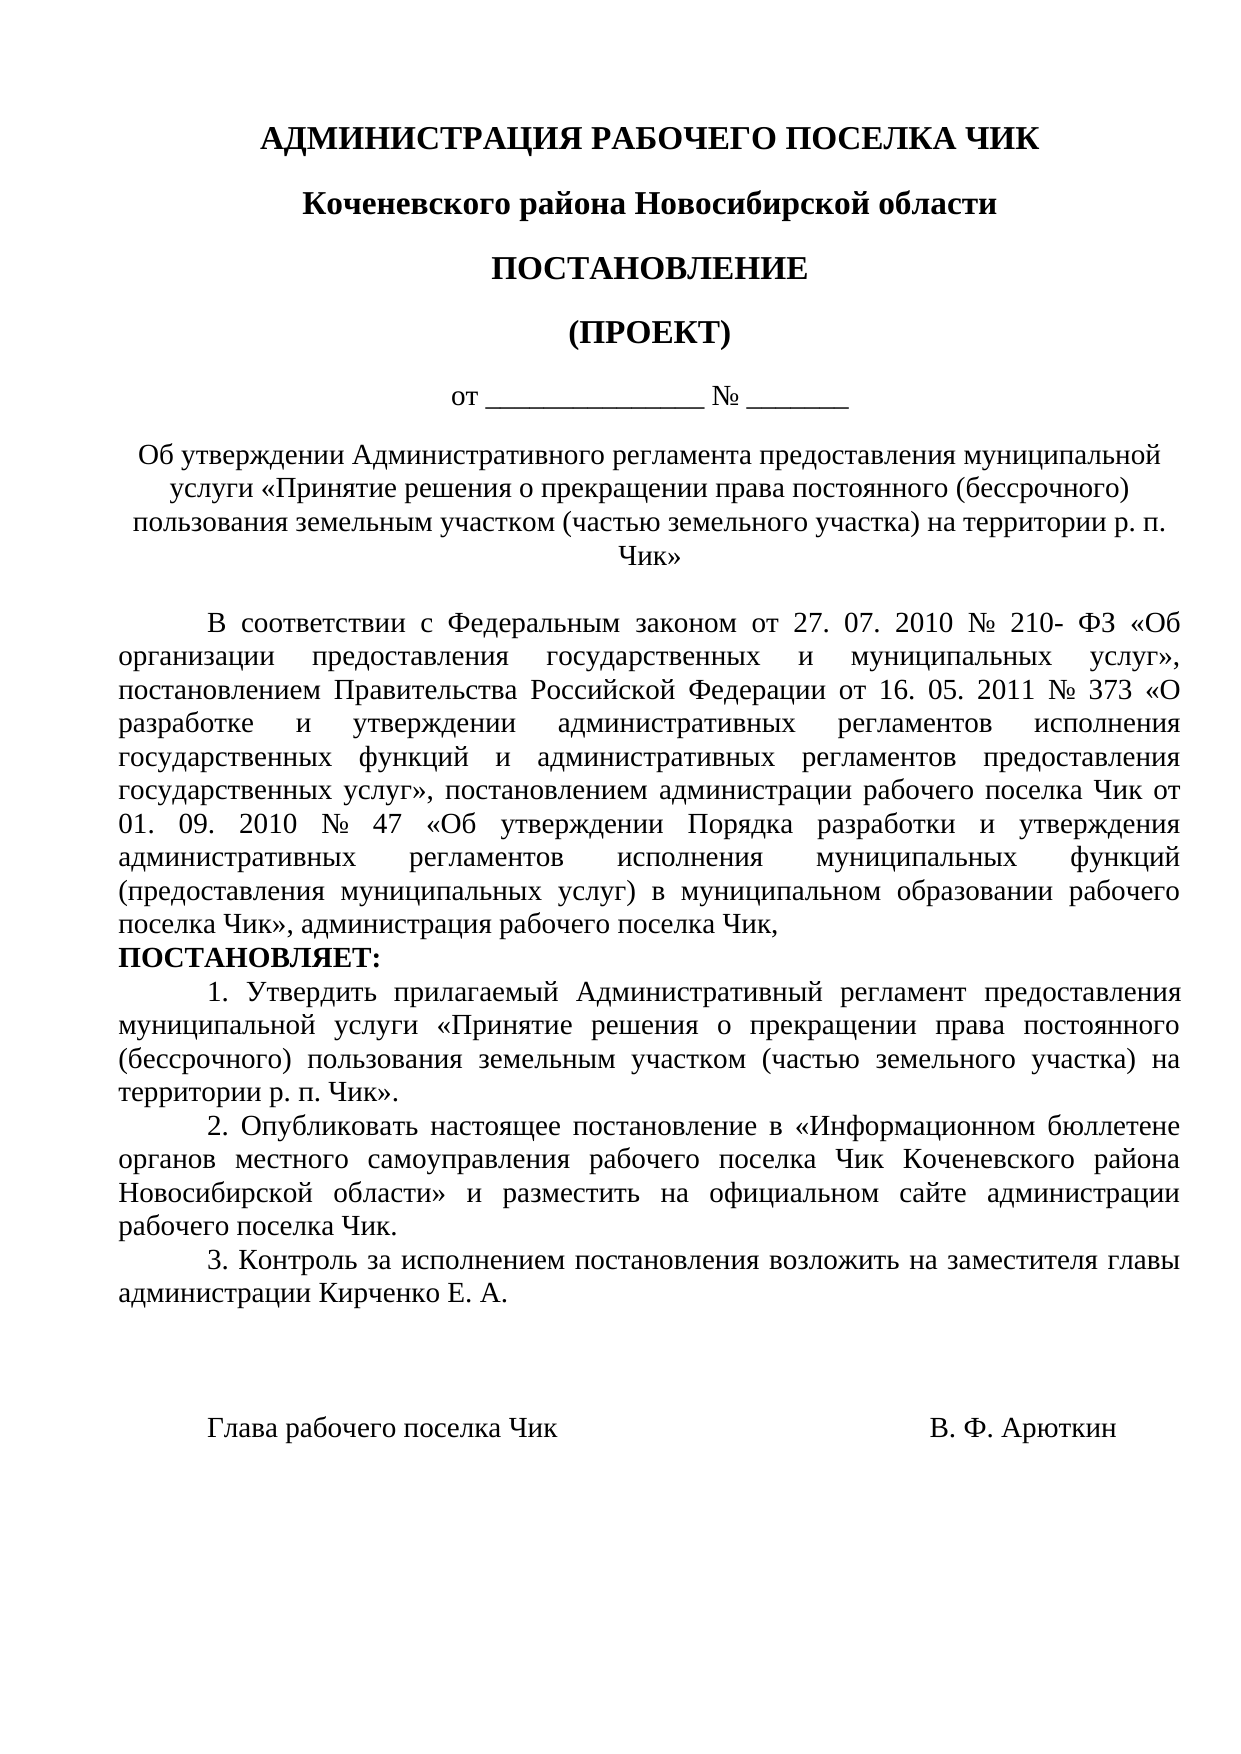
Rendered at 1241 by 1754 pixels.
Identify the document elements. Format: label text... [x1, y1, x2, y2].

text 2. Опубликовать настоящее постановление в «Информационном бюллетене органов местного самоуправления рабочего поселка Чик Коченевского района Новосибирской области» и разместить на официальном сайте администрации рабочего поселка Чик. [118, 1108, 1181, 1242]
text 3. Контроль за исполнением постановления возложить на заместителя главы администрации Кирченко Е. А. [118, 1242, 1181, 1309]
text В соответствии с Федеральным законом от 27. 07. 2010 № 210- ФЗ «Об организации предоставления государственных и муниципальных услуг», постановлением Правительства Российской Федерации от 16. 05. 2011 № 373 «О разработке и утверждении административных регламентов исполнения государственных функций и административных регламентов предоставления государственных услуг», постановлением администрации рабочего поселка Чик от 01. 09. 2010 № 47 «Об утверждении Порядка разработки и утверждения административных регламентов исполнения муниципальных функций (предоставления муниципальных услуг) в муниципальном образовании рабочего поселка Чик», администрация рабочего поселка Чик, [118, 605, 1181, 940]
text АДМИНИСТРАЦИЯ РАБОЧЕГО ПОСЕЛКА ЧИК [118, 118, 1181, 156]
text ПОСТАНОВЛЕНИЕ [118, 248, 1181, 286]
text (ПРОЕКТ) [118, 313, 1181, 351]
text ПОСТАНОВЛЯЕТ: [118, 940, 1181, 974]
text Коченевского района Новосибирской области [118, 183, 1181, 221]
text от _______________ № _______ [118, 378, 1181, 411]
text 1. Утвердить прилагаемый Административный регламент предоставления муниципальной услуги «Принятие решения о прекращении права постоянного (бессрочного) пользования земельным участком (частью земельного участка) на территории р. п. Чик». [118, 974, 1181, 1108]
text Об утверждении Административного регламента предоставления муниципальной услуги «Принятие решения о прекращении права постоянного (бессрочного) пользования земельным участком (частью земельного участка) на территории р. п. Чик» [118, 437, 1181, 571]
text Глава рабочего поселка Чик В. Ф. Арюткин [118, 1410, 1181, 1443]
